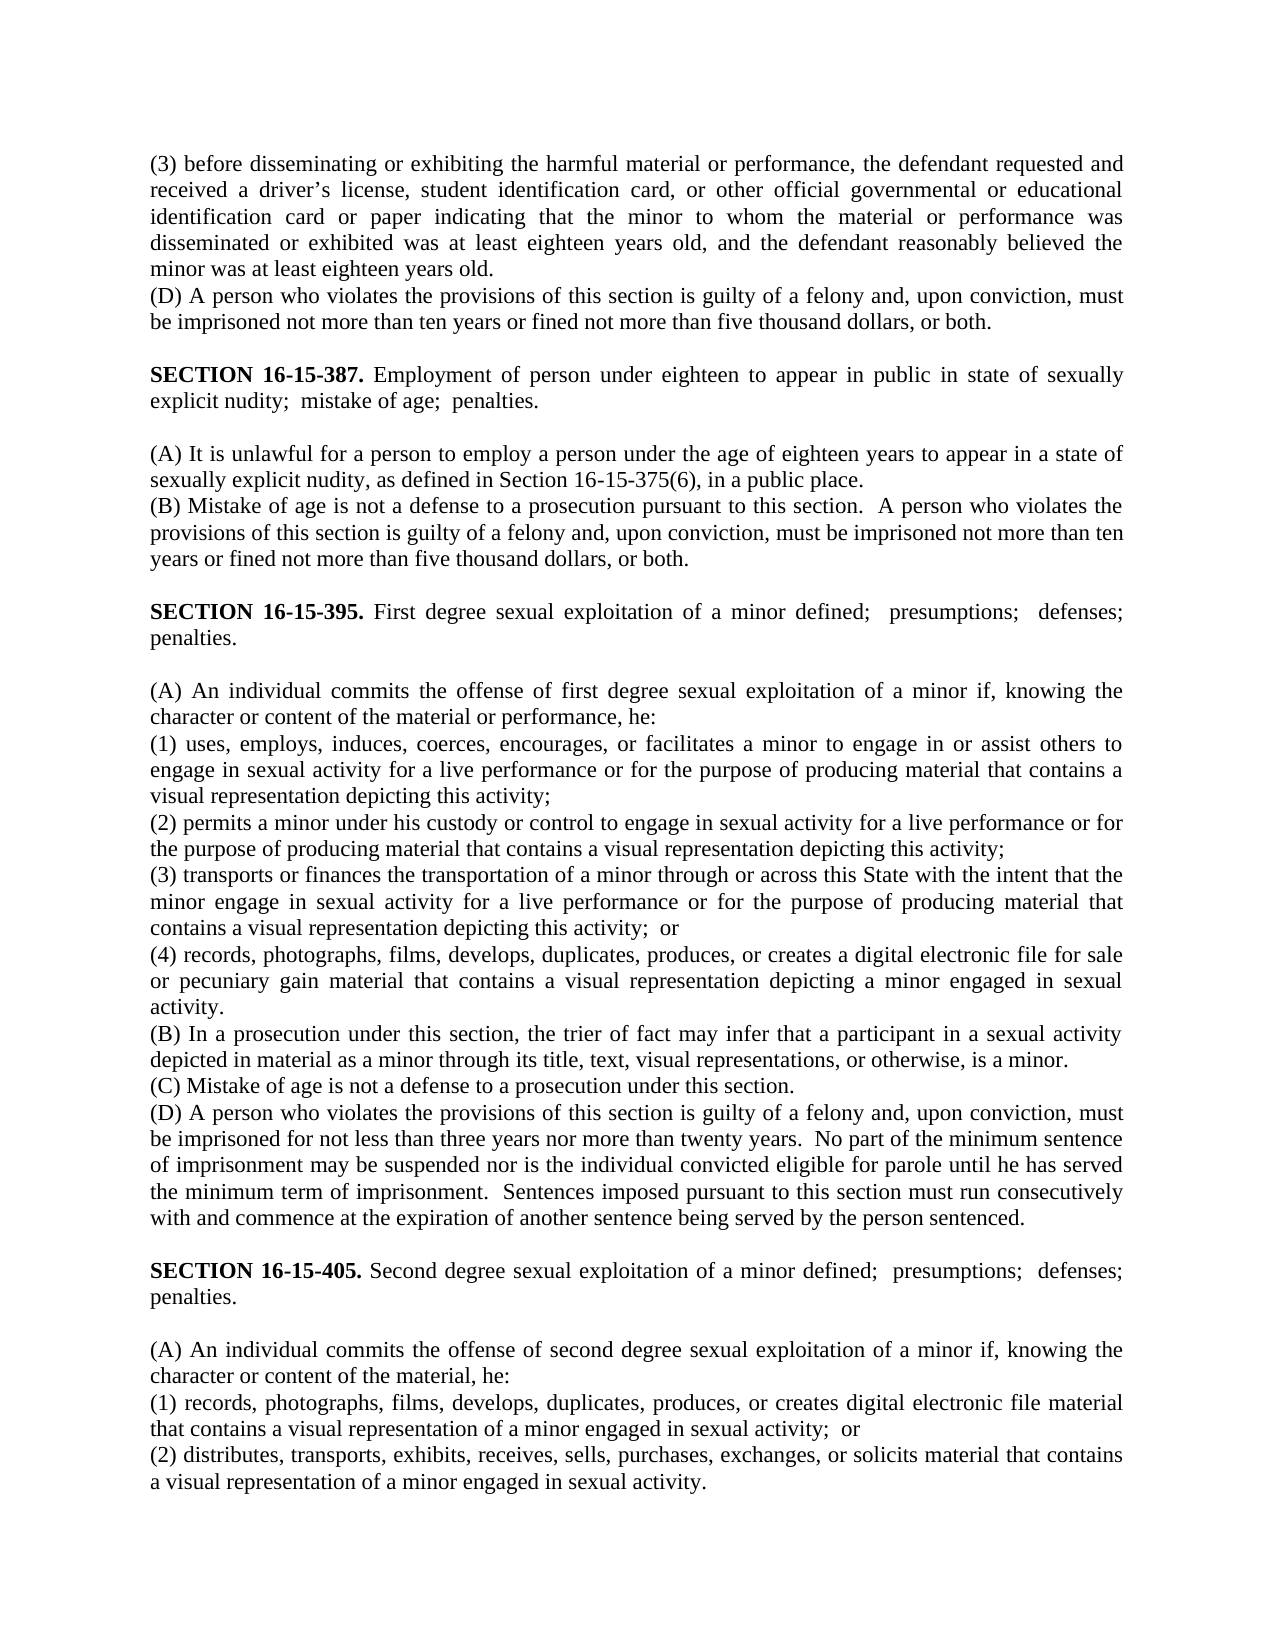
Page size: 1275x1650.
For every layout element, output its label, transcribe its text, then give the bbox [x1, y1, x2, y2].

text SECTION 16-15-387. Employment of person under eighteen to appear in public in state of sexually explicit nudity; mistake of age; penalties. [150, 361, 1125, 413]
text (1) records, photographs, films, develops, duplicates, produces, or creates digital electronic file material that contains a visual representation of a minor engaged in sexual activity; or [150, 1389, 1125, 1441]
text (4) records, photographs, films, develops, duplicates, produces, or creates a digital electronic file for sale or pecuniary gain material that contains a visual representation depicting a minor engaged in sexual activity. [150, 941, 1125, 1020]
text (D) A person who violates the provisions of this section is guilty of a felony and, upon conviction, must be imprisoned not more than ten years or fined not more than five thousand dollars, or both. [150, 282, 1125, 334]
text SECTION 16-15-405. Second degree sexual exploitation of a minor defined; presumptions; defenses; penalties. [150, 1257, 1125, 1309]
text (A) An individual commits the offense of first degree sexual exploitation of a minor if, knowing the character or content of the material or performance, he: [150, 677, 1125, 730]
text (C) Mistake of age is not a defense to a prosecution under this section. [150, 1072, 1125, 1099]
text (1) uses, employs, induces, coerces, encourages, or facilitates a minor to engage in or assist others to engage in sexual activity for a live performance or for the purpose of producing material that contains a visual representation depicting this activity; [150, 730, 1125, 809]
text (2) permits a minor under his custody or control to engage in sexual activity for a live performance or for the purpose of producing material that contains a visual representation depicting this activity; [150, 809, 1125, 862]
text (A) An individual commits the offense of second degree sexual exploitation of a minor if, knowing the character or content of the material, he: [150, 1336, 1125, 1389]
text (A) It is unlawful for a person to employ a person under the age of eighteen years to appear in a state of sexually explicit nudity, as defined in Section 16-15-375(6), in a public place. [150, 440, 1125, 493]
text (2) distributes, transports, exhibits, receives, sells, purchases, exchanges, or solicits material that contains a visual representation of a minor engaged in sexual activity. [150, 1441, 1125, 1494]
text (D) A person who violates the provisions of this section is guilty of a felony and, upon conviction, must be imprisoned for not less than three years nor more than twenty years. No part of the minimum sentence of imprisonment may be suspended nor is the individual convicted eligible for parole until he has served the minimum term of imprisonment. Sentences imposed pursuant to this section must run consecutively with and commence at the expiration of another sentence being served by the person sentenced. [150, 1099, 1125, 1231]
text (B) In a prosecution under this section, the trier of fact may infer that a participant in a sexual activity depicted in material as a minor through its title, text, visual representations, or otherwise, is a minor. [150, 1020, 1125, 1072]
text SECTION 16-15-395. First degree sexual exploitation of a minor defined; presumptions; defenses; penalties. [150, 598, 1125, 651]
text (B) Mistake of age is not a defense to a prosecution pursuant to this section. A person who violates the provisions of this section is guilty of a felony and, upon conviction, must be imprisoned not more than ten years or fined not more than five thousand dollars, or both. [150, 493, 1125, 572]
text (3) transports or finances the transportation of a minor through or across this State with the intent that the minor engage in sexual activity for a live performance or for the purpose of producing material that contains a visual representation depicting this activity; or [150, 862, 1125, 941]
text (3) before disseminating or exhibiting the harmful material or performance, the defendant requested and received a driver’s license, student identification card, or other official governmental or educational identification card or paper indicating that the minor to whom the material or performance was disseminated or exhibited was at least eighteen years old, and the defendant reasonably believed the minor was at least eighteen years old. [150, 150, 1125, 282]
